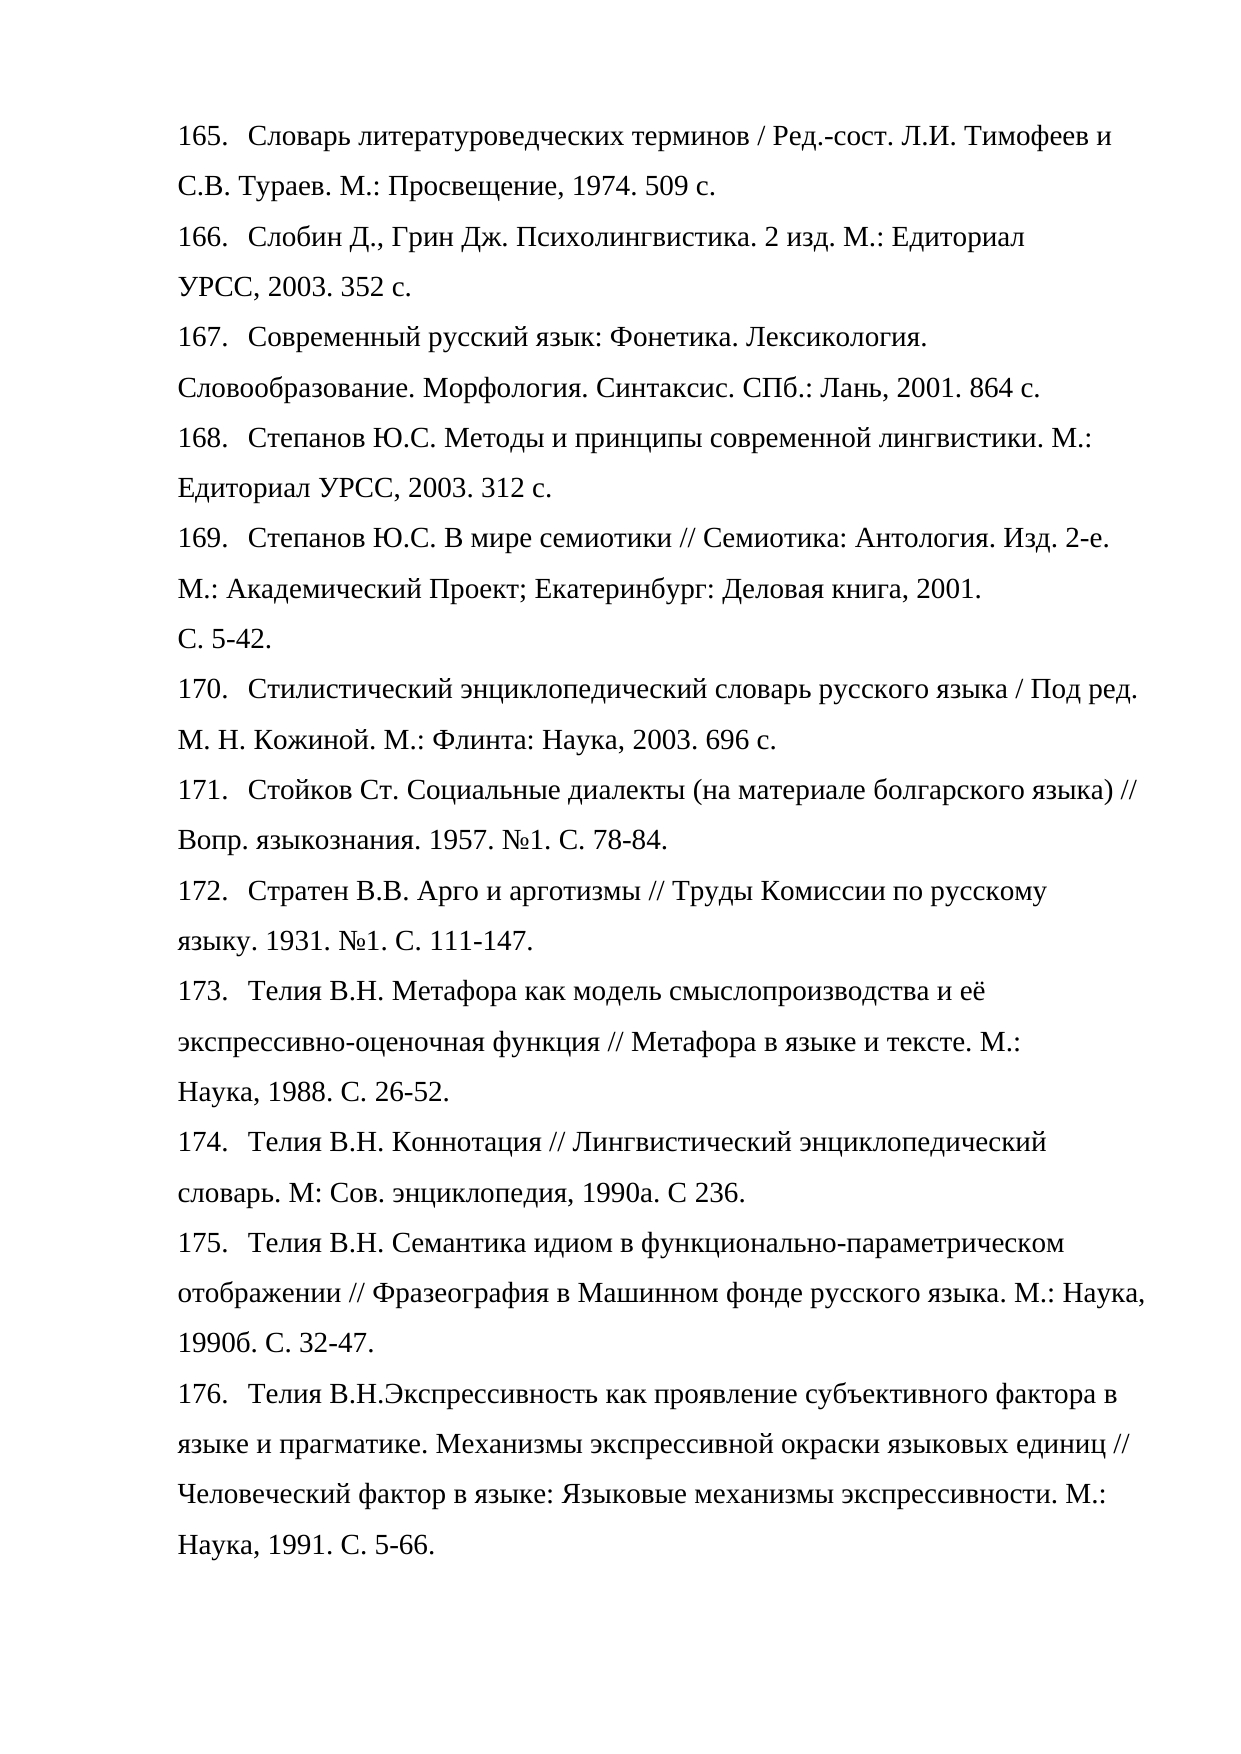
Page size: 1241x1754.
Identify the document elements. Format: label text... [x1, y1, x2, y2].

list Словарь литературоведческих терминов / Ред.-сост. Л.И. Тимофеев и С.В. Тураев. М.: Просвещение, 1974. 509 с. [177, 118, 1152, 202]
list Стратен В.В. Арго и арготизмы // Труды Комиссии по русскому [177, 873, 1152, 906]
list Степанов Ю.С. В мире семиотики // Семиотика: Антология. Изд. 2-е. М.: Академический Проект; Екатеринбург: Деловая книга, 2001. [177, 521, 1152, 604]
list Телия В.Н. Семантика идиом в функционально-параметрическом отображении // Фразеография в Машинном фонде русского языка. М.: Наука, 1990б. С. 32-47. [177, 1225, 1152, 1359]
text языку. 1931. №1. С. 111-147. [177, 923, 1152, 957]
text УРСС, 2003. 352 с. [177, 269, 1152, 303]
list Телия В.Н. Коннотация // Лингвистический энциклопедический словарь. М: Сов. энциклопедия, 1990а. С 236. [177, 1124, 1152, 1208]
list Стойков Ст. Социальные диалекты (на материале болгарского языка) // Вопр. языкознания. 1957. №1. С. 78-84. [177, 772, 1152, 856]
text С. 5-42. [177, 621, 1152, 655]
text Наука, 1988. С. 26-52. [177, 1074, 1152, 1108]
list Современный русский язык: Фонетика. Лексикология. Словообразование. Морфология. Синтаксис. СПб.: Лань, 2001. 864 с. [177, 319, 1152, 403]
list Стилистический энциклопедический словарь русского языка / Под ред. М. Н. Кожиной. М.: Флинта: Наука, 2003. 696 с. [177, 672, 1152, 755]
list Степанов Ю.С. Методы и принципы современной лингвистики. М.: Едиториал УРСС, 2003. 312 с. [177, 420, 1152, 504]
list Телия В.Н.Экспрессивность как проявление субъективного фактора в языке и прагматике. Механизмы экспрессивной окраски языковых единиц // Человеческий фактор в языке: Языковые механизмы экспрессивности. М.: Наука, 1991. С. 5-66. [177, 1376, 1152, 1560]
text 173. Телия В.Н. Метафора как модель смыслопроизводства и её экспрессивно-оценочная функция // Метафора в языке и тексте. М.: [177, 973, 1152, 1057]
list Слобин Д., Грин Дж. Психолингвистика. 2 изд. М.: Едиториал [177, 219, 1152, 252]
